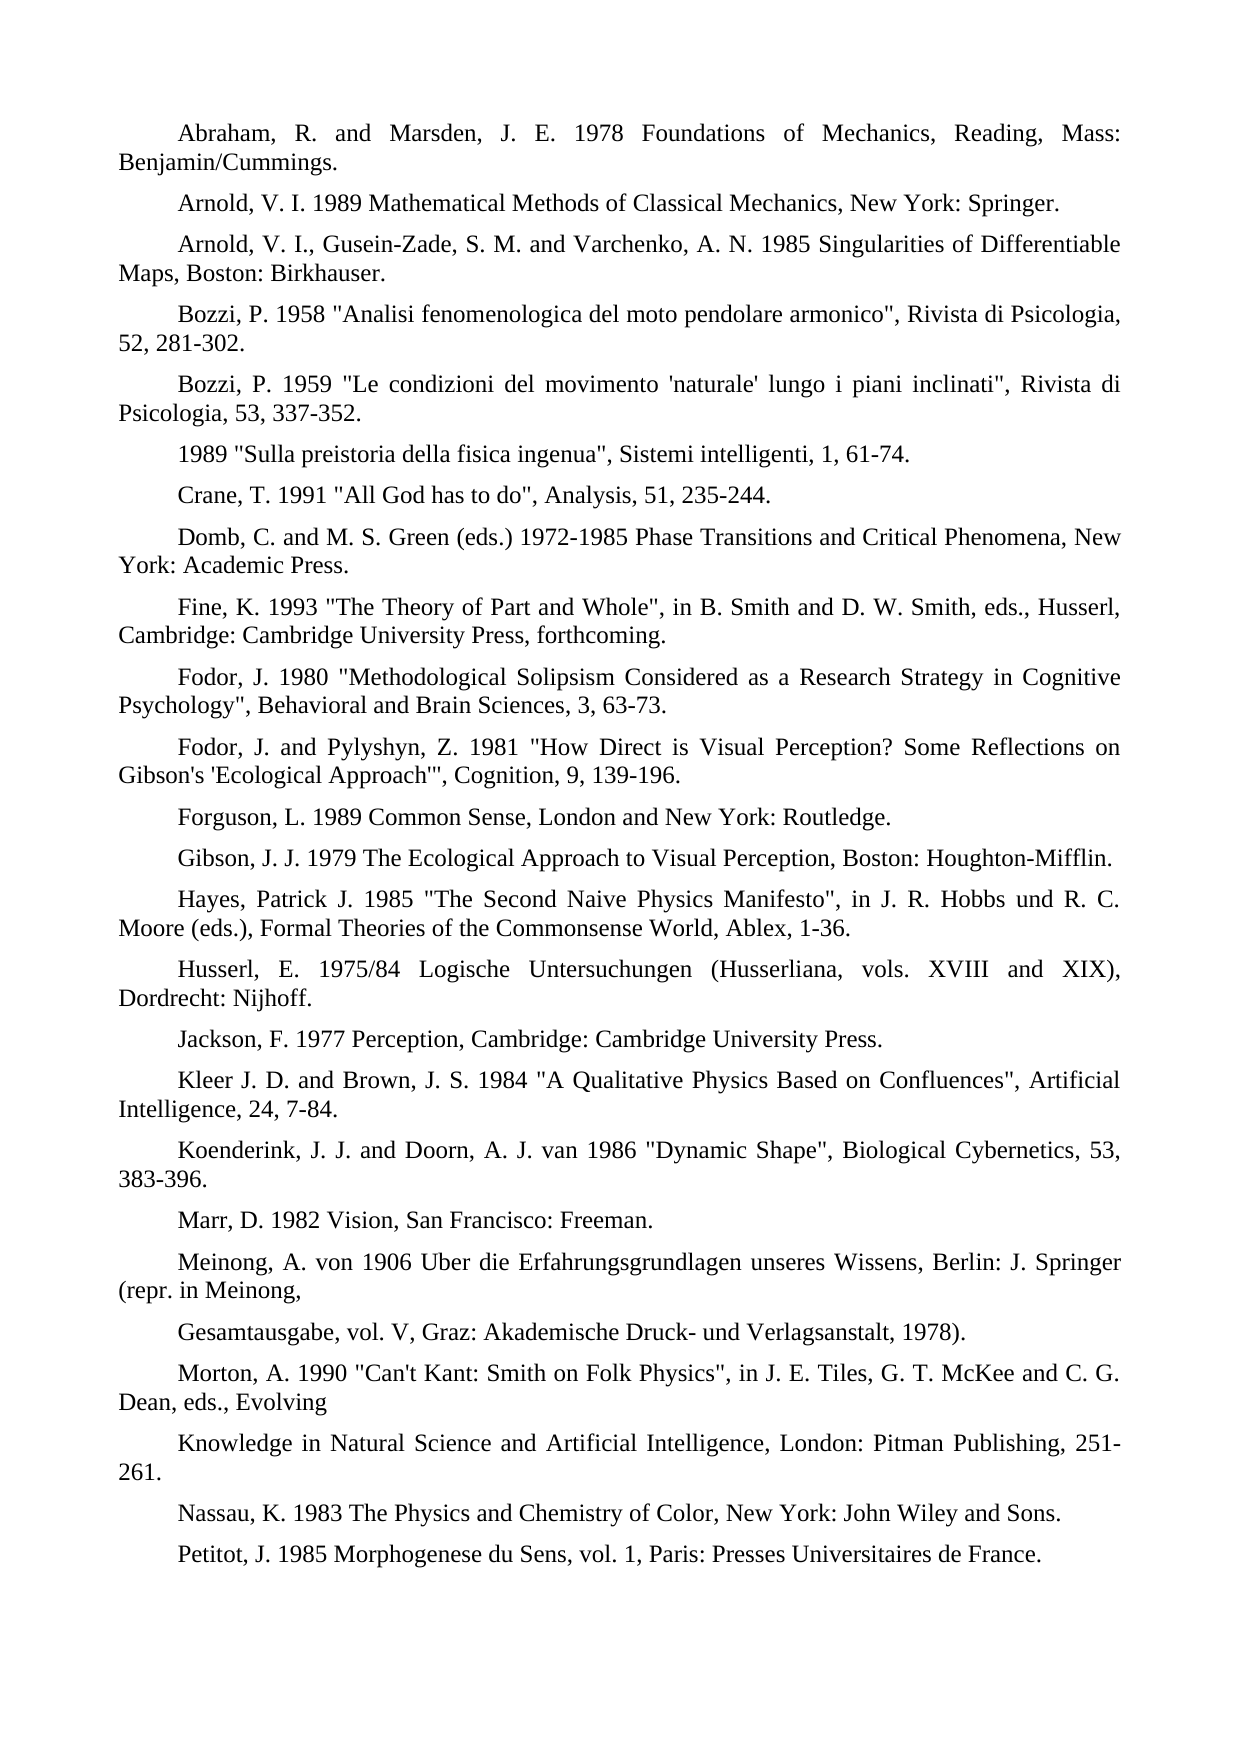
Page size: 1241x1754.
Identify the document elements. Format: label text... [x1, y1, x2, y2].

text Arnold, V. I., Gusein-Zade, S. M. and Varchenko, A. N. 1985 Singularities of Differentiable Maps, Boston: Birkhauser. [118, 229, 1122, 287]
text Bozzi, P. 1958 "Analisi fenomenologica del moto pendolare armonico", Rivista di Psicologia, 52, 281-302. [118, 299, 1122, 357]
text Husserl, E. 1975/84 Logische Untersuchungen (Husserliana, vols. XVIII and XIX), Dordrecht: Nijhoff. [118, 954, 1122, 1012]
text Meinong, A. von 1906 Uber die Erfahrungsgrundlagen unseres Wissens, Berlin: J. Springer (repr. in Meinong, [118, 1247, 1122, 1304]
text Domb, C. and M. S. Green (eds.) 1972-1985 Phase Transitions and Critical Phenomena, New York: Academic Press. [118, 522, 1122, 579]
text Nassau, K. 1983 The Physics and Chemistry of Color, New York: John Wiley and Sons. [118, 1498, 1122, 1527]
text Fine, K. 1993 "The Theory of Part and Whole", in B. Smith and D. W. Smith, eds., Husserl, Cambridge: Cambridge University Press, forthcoming. [118, 592, 1122, 649]
text 1989 "Sulla preistoria della fisica ingenua", Sistemi intelligenti, 1, 61-74. [118, 439, 1122, 468]
text Koenderink, J. J. and Doorn, A. J. van 1986 "Dynamic Shape", Biological Cybernetics, 53, 383-396. [118, 1136, 1122, 1193]
text Abraham, R. and Marsden, J. E. 1978 Foundations of Mechanics, Reading, Mass: Benjamin/Cummings. [118, 118, 1122, 176]
text Morton, A. 1990 "Can't Kant: Smith on Folk Physics", in J. E. Tiles, G. T. McKee and C. G. Dean, eds., Evolving [118, 1358, 1122, 1416]
text Kleer J. D. and Brown, J. S. 1984 "A Qualitative Physics Based on Confluences", Artificial Intelligence, 24, 7-84. [118, 1066, 1122, 1123]
text Petitot, J. 1985 Morphogenese du Sens, vol. 1, Paris: Presses Universitaires de France. [118, 1539, 1122, 1568]
text Bozzi, P. 1959 "Le condizioni del movimento 'naturale' lungo i piani inclinati", Rivista di Psicologia, 53, 337-352. [118, 369, 1122, 427]
text Marr, D. 1982 Vision, San Francisco: Freeman. [118, 1206, 1122, 1234]
text Hayes, Patrick J. 1985 "The Second Naive Physics Manifesto", in J. R. Hobbs und R. C. Moore (eds.), Formal Theories of the Commonsense World, Ablex, 1-36. [118, 884, 1122, 942]
text Arnold, V. I. 1989 Mathematical Methods of Classical Mechanics, New York: Springer. [118, 188, 1122, 217]
text Crane, T. 1991 "All God has to do", Analysis, 51, 235-244. [118, 481, 1122, 509]
text Forguson, L. 1989 Common Sense, London and New York: Routledge. [118, 802, 1122, 831]
text Gesamtausgabe, vol. V, Graz: Akademische Druck- und Verlagsanstalt, 1978). [118, 1317, 1122, 1346]
text Knowledge in Natural Science and Artificial Intelligence, London: Pitman Publishing, 251-261. [118, 1428, 1122, 1486]
text Fodor, J. 1980 "Methodological Solipsism Considered as a Research Strategy in Cognitive Psychology", Behavioral and Brain Sciences, 3, 63-73. [118, 662, 1122, 719]
text Fodor, J. and Pylyshyn, Z. 1981 "How Direct is Visual Perception? Some Reflections on Gibson's 'Ecological Approach'", Cognition, 9, 139-196. [118, 732, 1122, 789]
text Gibson, J. J. 1979 The Ecological Approach to Visual Perception, Boston: Houghton-Mifflin. [118, 843, 1122, 872]
text Jackson, F. 1977 Perception, Cambridge: Cambridge University Press. [118, 1024, 1122, 1053]
